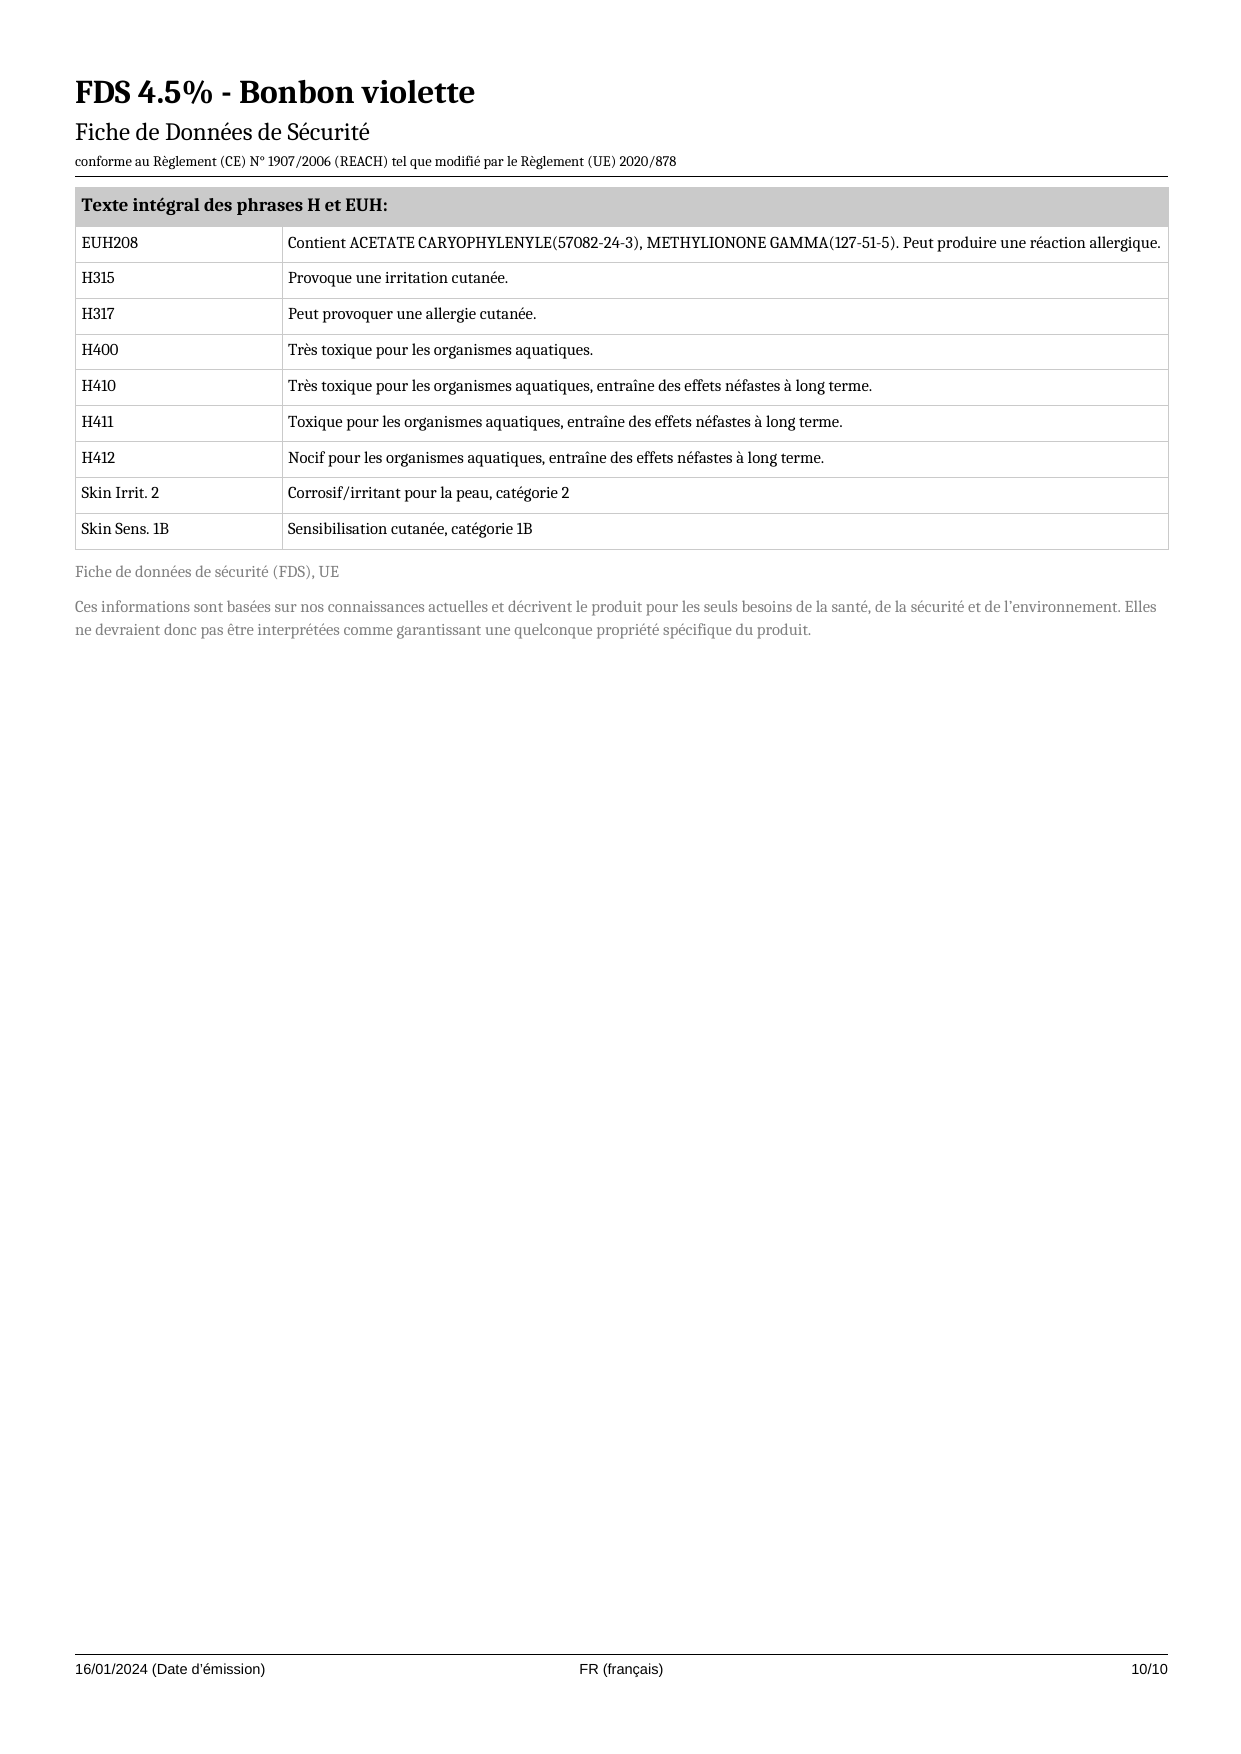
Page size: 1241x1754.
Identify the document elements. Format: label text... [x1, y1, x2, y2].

table_cell Skin Irrit. 2 [76, 478, 282, 513]
table_cell H317 [76, 299, 282, 333]
table_cell H411 [76, 406, 282, 441]
table_cell H315 [76, 263, 282, 298]
table_cell Très toxique pour les organismes aquatiques, entraîne des effets néfastes à long terme. [283, 370, 1168, 405]
table_cell Contient ACETATE CARYOPHYLENYLE(57082-24-3), METHYLIONONE GAMMA(127-51-5). Peut produire une réaction allergique. [283, 227, 1168, 262]
table_cell H412 [76, 442, 282, 477]
table_cell Peut provoquer une allergie cutanée. [283, 299, 1168, 333]
table_cell Skin Sens. 1B [76, 514, 282, 548]
table_cell Corrosif/irritant pour la peau, catégorie 2 [283, 478, 1168, 513]
table_header Texte intégral des phrases H et EUH: [76, 188, 1168, 226]
table_cell H400 [76, 335, 282, 369]
table_cell Sensibilisation cutanée, catégorie 1B [283, 514, 1168, 548]
table_cell EUH208 [76, 227, 282, 262]
table_cell Toxique pour les organismes aquatiques, entraîne des effets néfastes à long terme. [283, 406, 1168, 441]
table_cell H410 [76, 370, 282, 405]
table_cell Provoque une irritation cutanée. [283, 263, 1168, 298]
table_cell Très toxique pour les organismes aquatiques. [283, 335, 1168, 369]
text Ces informations sont basées sur nos connaissances actuelles et décrivent le produit pour les seuls besoins de la santé, de la sécurité et de l’environnement. Elles ne devraient donc pas être interprétées comme garantissant une quelconque propriété spécifique du produit. [75, 597, 1165, 639]
table_cell Nocif pour les organismes aquatiques, entraîne des effets néfastes à long terme. [283, 442, 1168, 477]
text Fiche de données de sécurité (FDS), UE [75, 562, 1165, 581]
